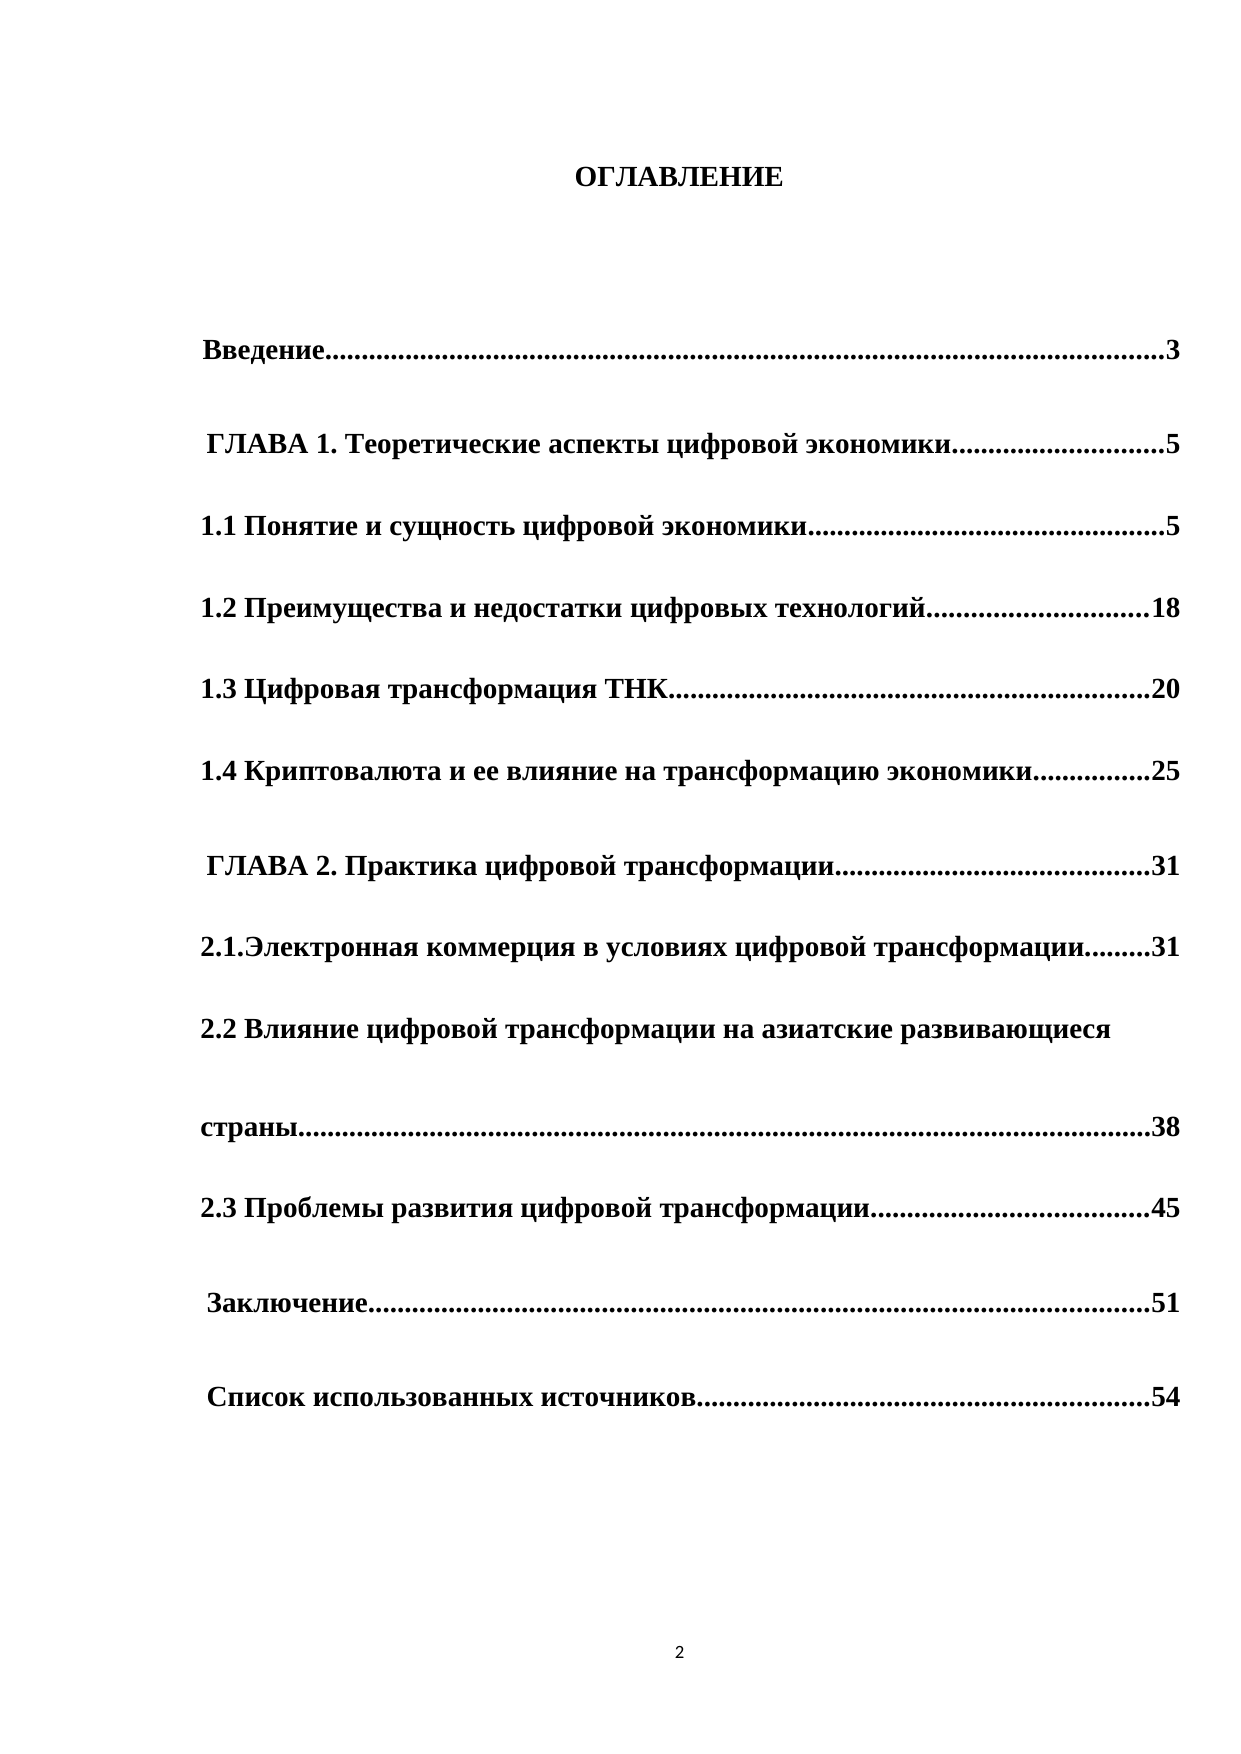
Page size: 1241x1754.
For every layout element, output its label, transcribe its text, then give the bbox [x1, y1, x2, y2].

subtitle ОГЛАВЛЕНИЕ [177, 143, 1181, 208]
